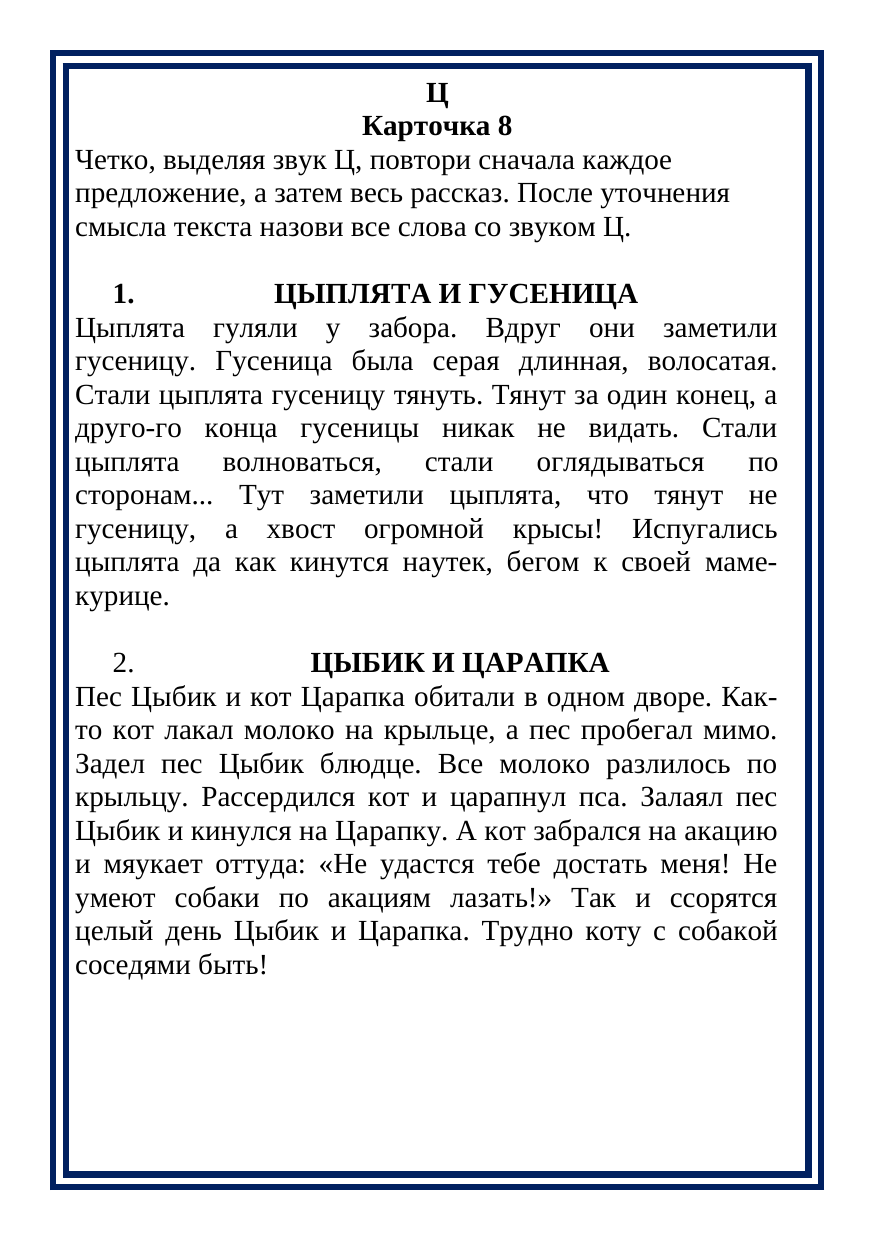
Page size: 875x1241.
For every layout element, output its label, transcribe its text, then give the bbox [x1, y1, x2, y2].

list ЦЫПЛЯТА И ГУСЕНИЦА [112, 276, 778, 310]
text Пес Цыбик и кот Царапка обитали в одном дворе. Как-то кот лакал молоко на крыльце, а пес пробегал мимо. Задел пес Цыбик блюдце. Все молоко разлилось по крыльцу. Рассердился кот и царапнул пса. Залаял пес Цыбик и кинулся на Царапку. А кот забрался на акацию и мяукает оттуда: «Не удастся тебе достать меня! Не умеют собаки по акациям лазать!» Так и ссорятся целый день Цыбик и Царапка. Трудно коту с собакой соседями быть! [75, 679, 778, 981]
text Карточка 8 [75, 108, 799, 142]
text Цыплята гуляли у забора. Вдруг они заметили гусеницу. Гусеница была серая длинная, волосатая. Стали цыплята гусеницу тянуть. Тянут за один конец, а друго-го конца гусеницы никак не видать. Стали цыплята волноваться, стали оглядываться по сторонам... Тут заметили цыплята, что тянут не гусеницу, а хвост огромной крысы! Испугались цыплята да как кинутся наутек, бегом к своей маме-курице. [75, 310, 778, 612]
text Ц [75, 75, 799, 108]
list ЦЫБИК И ЦАРАПКА [112, 645, 778, 679]
text Четко, выделяя звук Ц, повтори сначала каждое предложение, а затем весь рассказ. После уточнения смысла текста назови все слова со звуком Ц. [75, 142, 799, 243]
